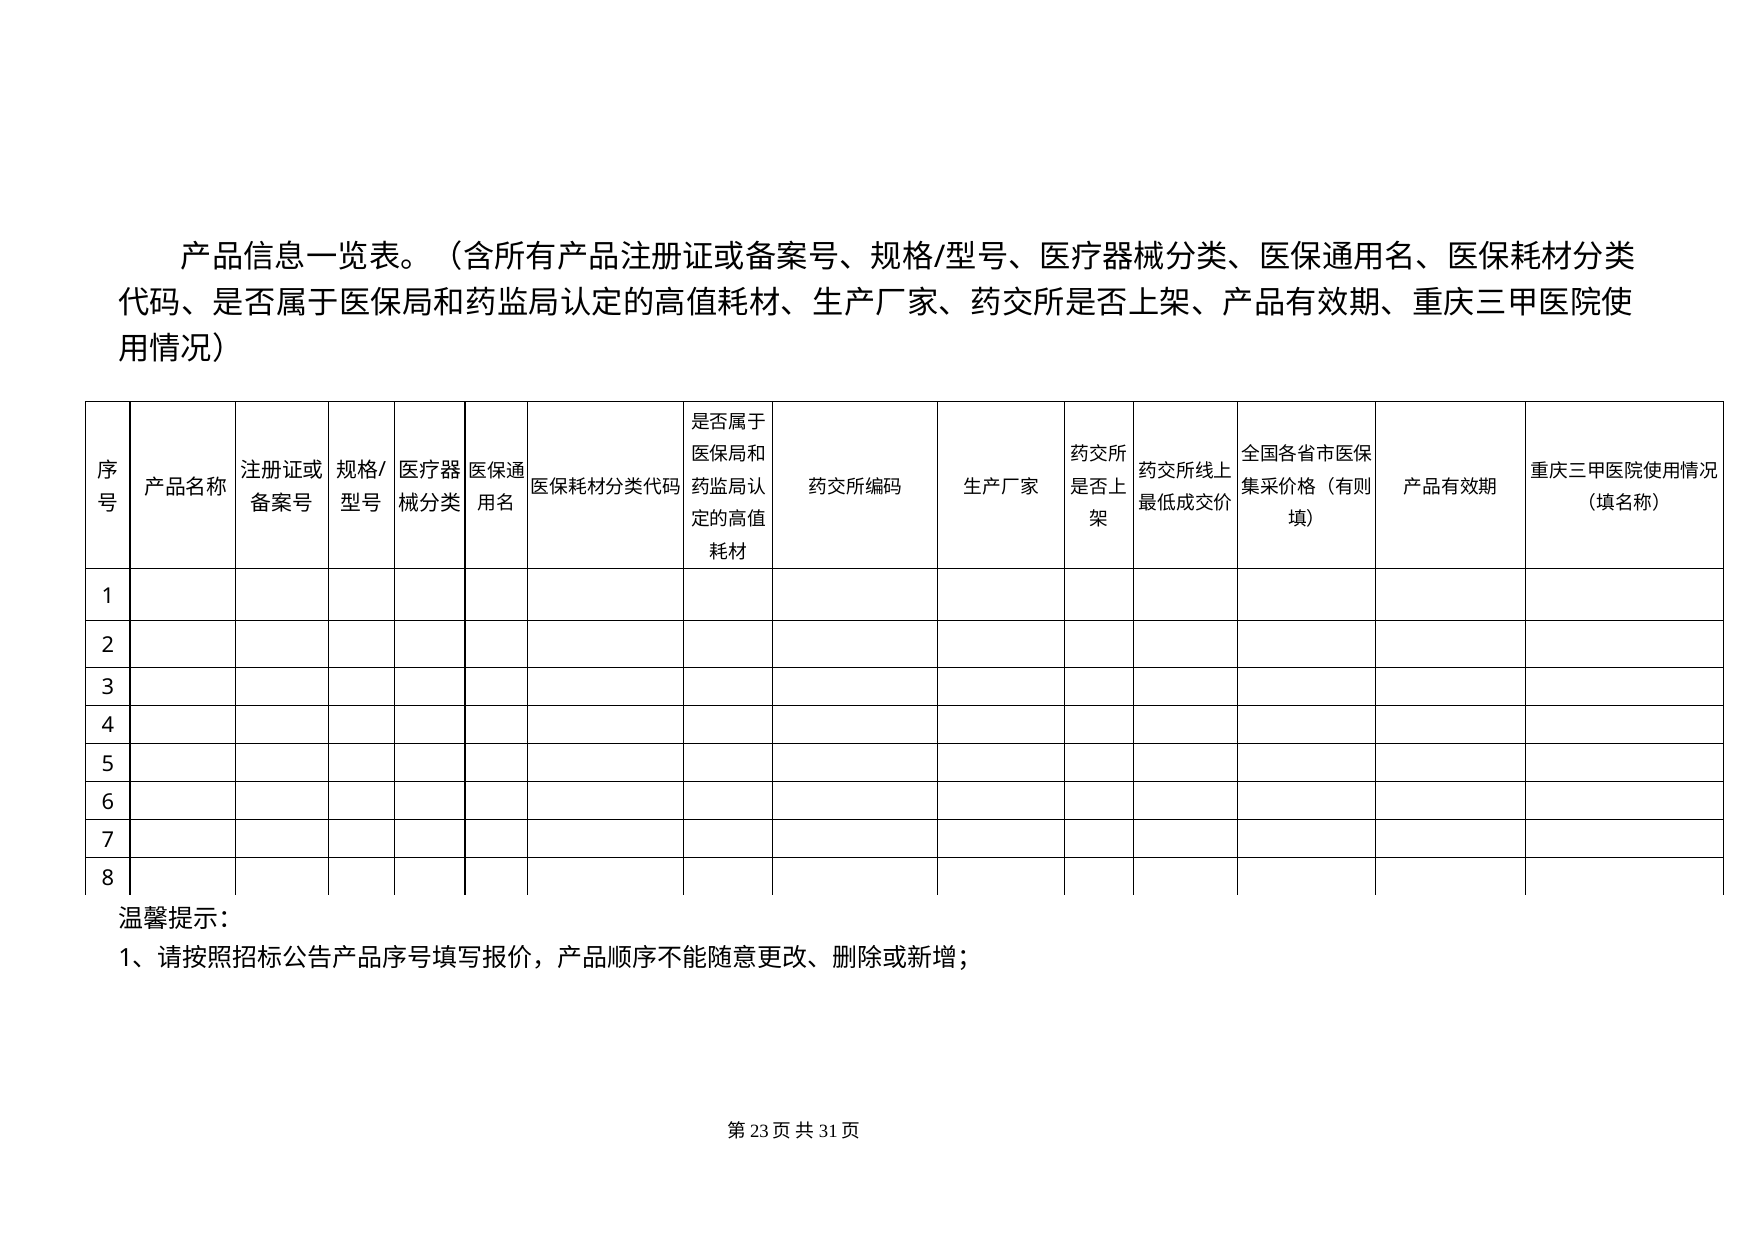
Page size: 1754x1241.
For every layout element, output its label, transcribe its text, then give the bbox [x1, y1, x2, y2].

table_header 产品名称 [131, 402, 235, 568]
table_cell [528, 782, 683, 819]
table_cell [131, 621, 235, 667]
table_cell [1134, 858, 1237, 895]
table_cell [1526, 569, 1723, 620]
table_cell [131, 820, 235, 857]
table_cell [1134, 621, 1237, 667]
table_cell [938, 706, 1064, 743]
table_header 医保通用名 [466, 402, 527, 568]
table_header 药交所是否上架 [1065, 402, 1133, 568]
table_cell [131, 744, 235, 781]
table_cell [1526, 668, 1723, 705]
table_cell 7 [86, 820, 129, 857]
table_cell [938, 820, 1064, 857]
table_header 产品有效期 [1376, 402, 1525, 568]
table_cell [773, 621, 937, 667]
table_cell [773, 744, 937, 781]
table_cell [236, 706, 328, 743]
table_cell [773, 858, 937, 895]
table_cell [1238, 744, 1375, 781]
table_header 药交所线上最低成交价 [1134, 402, 1237, 568]
table_cell [1238, 668, 1375, 705]
table_cell [938, 621, 1064, 667]
table_cell [528, 820, 683, 857]
text 产品信息一览表。（含所有产品注册证或备案号、规格/型号、医疗器械分类、医保通用名、医保耗材分类代码、是否属于医保局和药监局认定的高值耗材、生产厂家、药交所是否上架、产品有效期、重庆三甲医院使用情况） [118, 231, 1636, 369]
table_cell [773, 569, 937, 620]
table_cell [1134, 782, 1237, 819]
table_cell [236, 668, 328, 705]
table_cell [1065, 668, 1133, 705]
table_cell [395, 744, 464, 781]
table_cell [1526, 782, 1723, 819]
table_cell [1238, 706, 1375, 743]
table_cell [466, 858, 527, 895]
table_cell [1376, 706, 1525, 743]
table_cell [329, 782, 394, 819]
table_cell [466, 621, 527, 667]
table_cell [1238, 569, 1375, 620]
table_cell [329, 706, 394, 743]
table_cell [395, 569, 464, 620]
table_cell [395, 782, 464, 819]
table_cell [236, 744, 328, 781]
table_cell [329, 858, 394, 895]
table_cell [684, 668, 772, 705]
table_cell [131, 706, 235, 743]
table_cell [329, 621, 394, 667]
table_cell [938, 782, 1064, 819]
table_cell [528, 621, 683, 667]
table_cell [1134, 569, 1237, 620]
table_cell [329, 668, 394, 705]
table_cell [466, 782, 527, 819]
table_cell [1376, 621, 1525, 667]
table_cell [1526, 858, 1723, 895]
table_cell [1065, 820, 1133, 857]
table_cell [1134, 706, 1237, 743]
table_cell [684, 569, 772, 620]
table_cell 8 [86, 858, 129, 895]
table_cell [329, 820, 394, 857]
table_header 医保耗材分类代码 [528, 402, 683, 568]
table_cell [684, 782, 772, 819]
table_cell [684, 744, 772, 781]
table_cell [1376, 782, 1525, 819]
table_cell [528, 858, 683, 895]
table_cell [236, 569, 328, 620]
table_cell [395, 668, 464, 705]
table_cell [131, 569, 235, 620]
table_cell [466, 706, 527, 743]
table_cell [938, 668, 1064, 705]
table_cell [329, 744, 394, 781]
table_cell [684, 706, 772, 743]
table_cell 2 [86, 621, 129, 667]
table_cell 5 [86, 744, 129, 781]
table_cell [938, 858, 1064, 895]
table_cell [1526, 706, 1723, 743]
table_header 生产厂家 [938, 402, 1064, 568]
table_cell [1526, 820, 1723, 857]
text 1、请按照招标公告产品序号填写报价，产品顺序不能随意更改、删除或新增； [118, 935, 1586, 974]
table_cell [684, 621, 772, 667]
table_cell 6 [86, 782, 129, 819]
table_cell [131, 858, 235, 895]
table_cell [1065, 569, 1133, 620]
table_cell [395, 621, 464, 667]
table_cell [1376, 820, 1525, 857]
table_cell [1376, 858, 1525, 895]
table_cell [466, 820, 527, 857]
table_cell [236, 820, 328, 857]
table_header 医疗器械分类 [395, 402, 464, 568]
table_cell [395, 706, 464, 743]
table_cell [1134, 820, 1237, 857]
table_cell [773, 820, 937, 857]
table_cell 1 [86, 569, 129, 620]
table_cell [1526, 621, 1723, 667]
table_cell [236, 858, 328, 895]
table_cell [236, 782, 328, 819]
table_header 是否属于医保局和药监局认定的高值耗材 [684, 402, 772, 568]
table_cell [1376, 668, 1525, 705]
table_cell [1065, 782, 1133, 819]
table_header 重庆三甲医院使用情况（填名称） [1526, 402, 1723, 568]
table_cell [131, 668, 235, 705]
table_cell 3 [86, 668, 129, 705]
table_cell [938, 744, 1064, 781]
table_cell 4 [86, 706, 129, 743]
table_cell [466, 744, 527, 781]
table_cell [329, 569, 394, 620]
table_cell [773, 668, 937, 705]
table_header 药交所编码 [773, 402, 937, 568]
table_cell [1134, 668, 1237, 705]
table_cell [1065, 706, 1133, 743]
table_cell [466, 668, 527, 705]
table_cell [395, 858, 464, 895]
table_cell [1238, 782, 1375, 819]
table_cell [1526, 744, 1723, 781]
table_cell [528, 706, 683, 743]
table_cell [1376, 744, 1525, 781]
table_cell [1238, 820, 1375, 857]
table_cell [1065, 621, 1133, 667]
table_header 注册证或备案号 [236, 402, 328, 568]
table_cell [1134, 744, 1237, 781]
table_cell [684, 820, 772, 857]
table_cell [1065, 858, 1133, 895]
table_cell [528, 569, 683, 620]
table_cell [684, 858, 772, 895]
table_cell [773, 706, 937, 743]
table_cell [395, 820, 464, 857]
table_cell [528, 744, 683, 781]
table_cell [1238, 858, 1375, 895]
table_cell [131, 782, 235, 819]
table_header 全国各省市医保集采价格（有则填） [1238, 402, 1375, 568]
table_cell [1376, 569, 1525, 620]
table_header 序号 [86, 402, 129, 568]
table_header 规格/型号 [329, 402, 394, 568]
text 温馨提示： [118, 895, 1586, 935]
table_cell [528, 668, 683, 705]
table_cell [938, 569, 1064, 620]
table_cell [1238, 621, 1375, 667]
table_cell [466, 569, 527, 620]
table_cell [1065, 744, 1133, 781]
table_cell [773, 782, 937, 819]
table_cell [236, 621, 328, 667]
